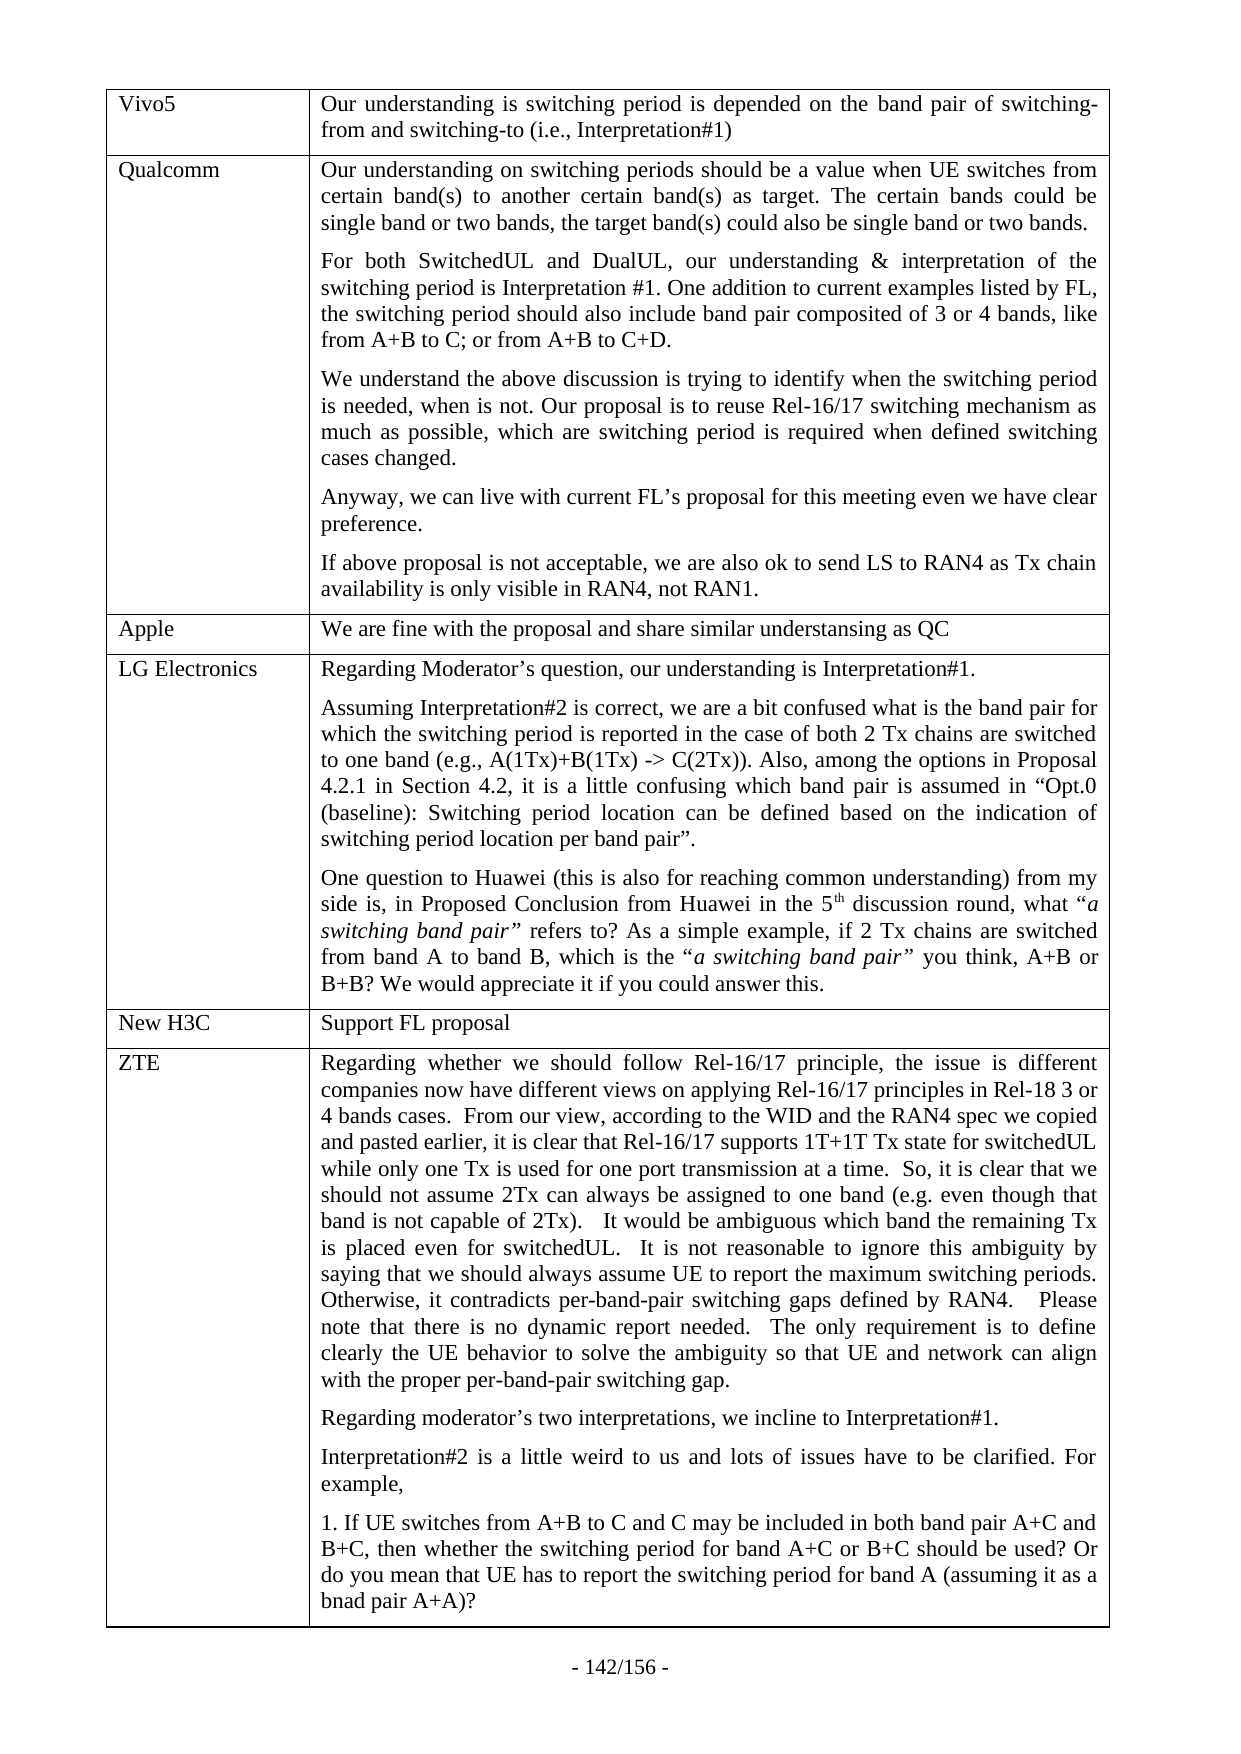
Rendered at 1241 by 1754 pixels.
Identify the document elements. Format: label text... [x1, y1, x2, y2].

table_cell Apple [107, 615, 309, 654]
table_cell New H3C [107, 1010, 309, 1048]
table_cell We are fine with the proposal and share similar understansing as QC [310, 615, 1109, 654]
table_cell Qualcomm [107, 156, 309, 614]
table_cell ZTE [107, 1049, 309, 1626]
table_cell Vivo5 [107, 90, 309, 155]
table_cell Our understanding on switching periods should be a value when UE switches from certain band(s) to another certain band(s) as target. The certain bands could be single band or two bands, the target band(s) could also be single band or two bands. For both SwitchedUL and DualUL, our understanding & interpretation of the switching period is Interpretation #1. One addition to current examples listed by FL, the switching period should also include band pair composited of 3 or 4 bands, like from A+B to C; or from A+B to C+D. We understand the above discussion is trying to identify when the switching period is needed, when is not. Our proposal is to reuse Rel-16/17 switching mechanism as much as possible, which are switching period is required when defined switching cases changed. Anyway, we can live with current FL’s proposal for this meeting even we have clear preference. If above proposal is not acceptable, we are also ok to send LS to RAN4 as Tx chain availability is only visible in RAN4, not RAN1. [310, 156, 1109, 614]
table_cell Regarding Moderator’s question, our understanding is Interpretation#1. Assuming Interpretation#2 is correct, we are a bit confused what is the band pair for which the switching period is reported in the case of both 2 Tx chains are switched to one band (e.g., A(1Tx)+B(1Tx) -> C(2Tx)). Also, among the options in Proposal 4.2.1 in Section 4.2, it is a little confusing which band pair is assumed in “Opt.0 (baseline): Switching period location can be defined based on the indication of switching period location per band pair”. One question to Huawei (this is also for reaching common understanding) from my side is, in Proposed Conclusion from Huawei in the 5th discussion round, what “a switching band pair” refers to? As a simple example, if 2 Tx chains are switched from band A to band B, which is the “a switching band pair” you think, A+B or B+B? We would appreciate it if you could answer this. [310, 655, 1109, 1008]
table_cell Support FL proposal [310, 1010, 1109, 1048]
table_cell LG Electronics [107, 655, 309, 1008]
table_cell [310, 1049, 1109, 1626]
table_cell Our understanding is switching period is depended on the band pair of switching-from and switching-to (i.e., Interpretation#1) [310, 90, 1109, 155]
